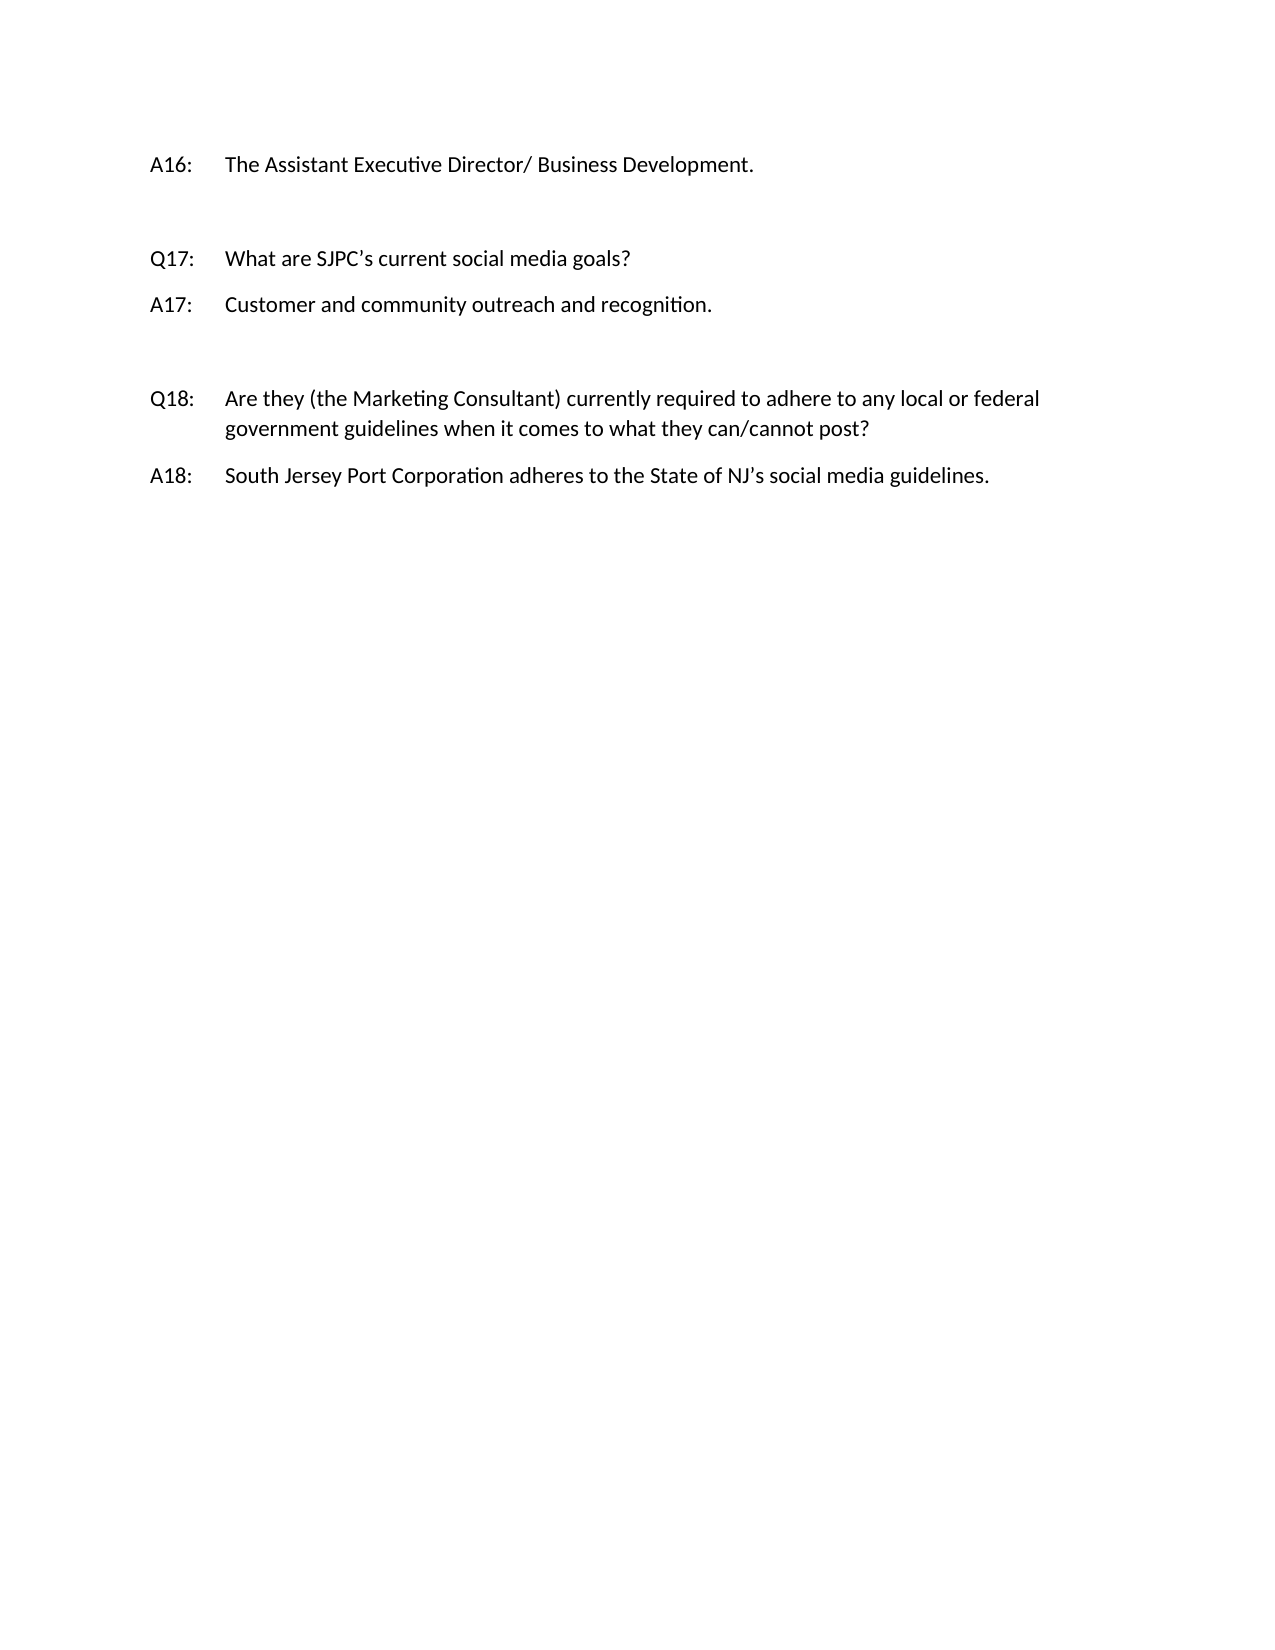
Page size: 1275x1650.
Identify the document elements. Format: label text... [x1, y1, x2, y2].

text A17: Customer and community outreach and recognition. [150, 291, 1125, 319]
text A16: The Assistant Executive Director/ Business Development. [150, 150, 1125, 178]
text A18: South Jersey Port Corporation adheres to the State of NJ’s social media guidelines. [150, 461, 1125, 489]
text Q18: Are they (the Marketing Consultant) currently required to adhere to any local or federal government guidelines when it comes to what they can/cannot post? [150, 384, 1125, 443]
text Q17: What are SJPC’s current social media goals? [150, 244, 1125, 272]
